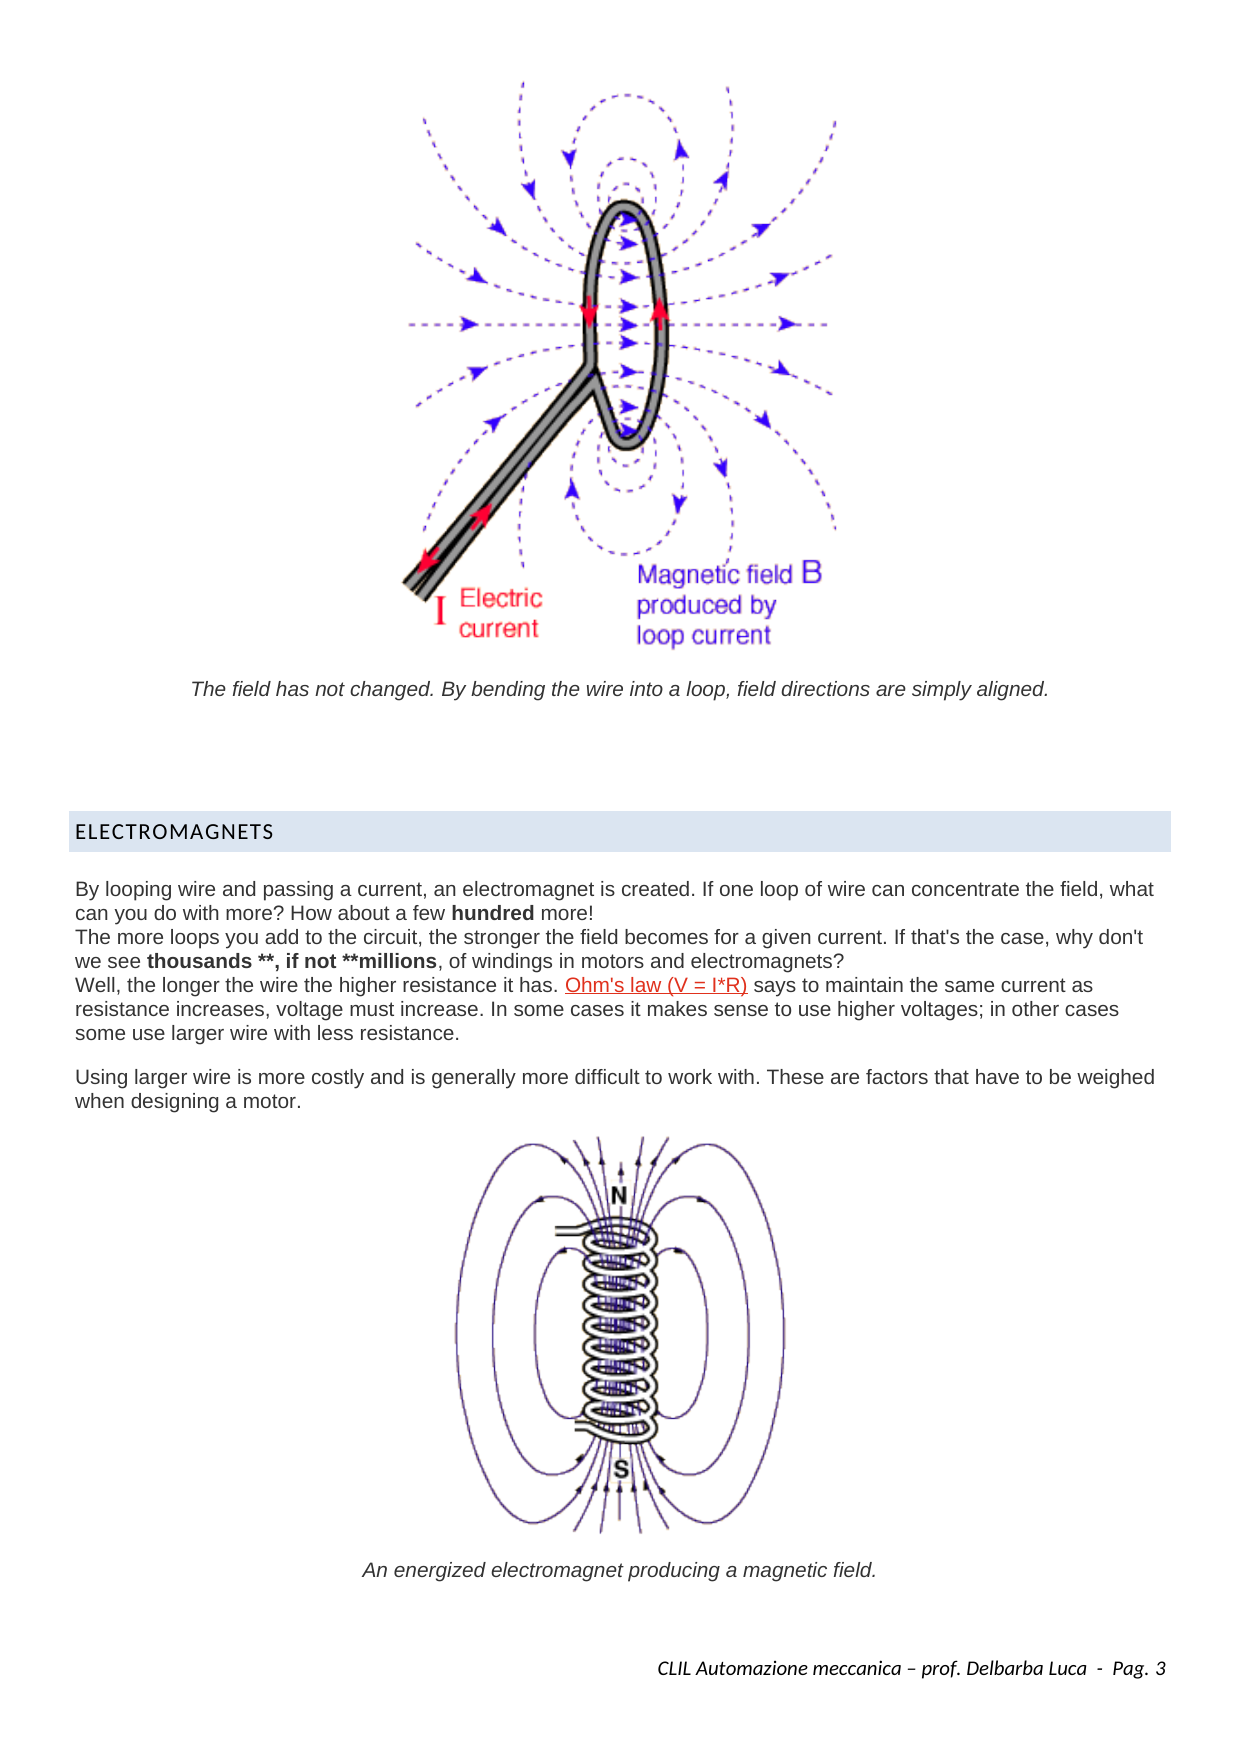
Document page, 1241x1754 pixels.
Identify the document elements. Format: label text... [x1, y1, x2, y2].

text An energized electromagnet producing a magnetic field. [75, 1558, 1165, 1582]
picture [396, 75, 844, 656]
subtitle Electromagnets [75, 817, 1165, 845]
text The field has not changed. By bending the wire into a loop, field directions are simply aligned. [75, 677, 1165, 701]
picture [451, 1133, 790, 1538]
text Using larger wire is more costly and is generally more difficult to work with. These are factors that have to be weighed when designing a motor. [75, 1065, 1165, 1113]
text By looping wire and passing a current, an electromagnet is created. If one loop of wire can concentrate the field, what can you do with more? How about a few hundred more! The more loops you add to the circuit, the stronger the field becomes for a given current. If that's the case, why don't we see thousands **, if not **millions, of windings in motors and electromagnets? Well, the longer the wire the higher resistance it has. Ohm's law (V = I*R) says to maintain the same current as resistance increases, voltage must increase. In some cases it makes sense to use higher voltages; in other cases some use larger wire with less resistance. [75, 877, 1165, 1044]
